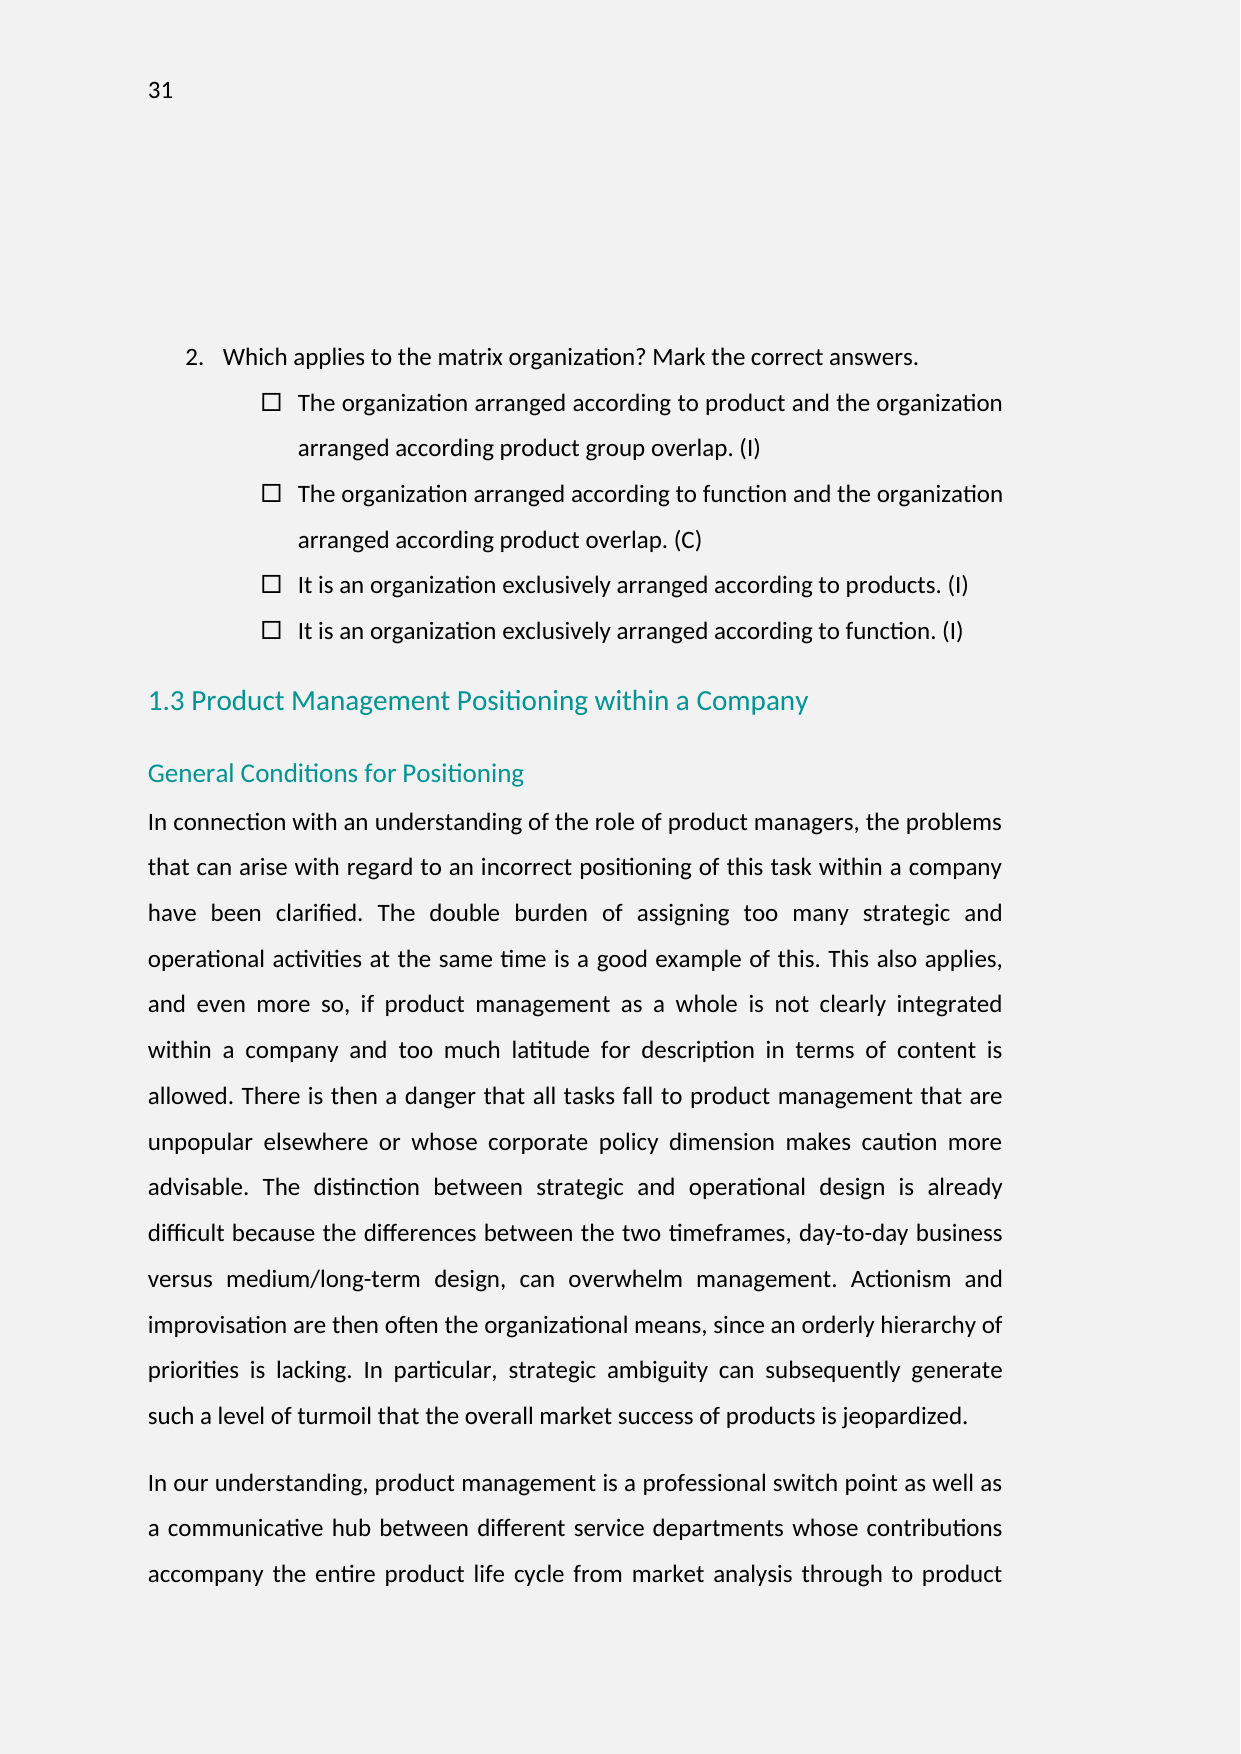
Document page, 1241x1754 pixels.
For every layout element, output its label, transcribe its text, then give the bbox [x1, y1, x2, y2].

list It is an organization exclusively arranged according to function. (I) [260, 615, 1004, 646]
text In connection with an understanding of the role of product managers, the problems that can arise with regard to an incorrect positioning of this task within a company have been clarified. The double burden of assigning too many strategic and operational activities at the same time is a good example of this. This also applies, and even more so, if product management as a whole is not clearly integrated within a company and too much latitude for description in terms of content is allowed. There is then a danger that all tasks fall to product management that are unpopular elsewhere or whose corporate policy dimension makes caution more advisable. The distinction between strategic and operational design is already difficult because the differences between the two timeframes, day-to-day business versus medium/long-term design, can overwhelm management. Actionism and improvisation are then often the organizational means, since an orderly hierarchy of priorities is lacking. In particular, strategic ambiguity can subsequently generate such a level of turmoil that the overall market success of products is jeopardized. [148, 806, 1004, 1431]
list The organization arranged according to function and the organization arranged according product overlap. (C) [260, 478, 1004, 554]
subtitle General Conditions for Positioning [148, 756, 1004, 789]
list The organization arranged according to product and the organization arranged according product group overlap. (I) [260, 387, 1004, 463]
list Which applies to the matrix organization? Mark the correct answers. [185, 341, 1004, 372]
subtitle 1.3 Product Management Positioning within a Company [148, 682, 1004, 718]
list It is an organization exclusively arranged according to products. (I) [260, 570, 1004, 600]
